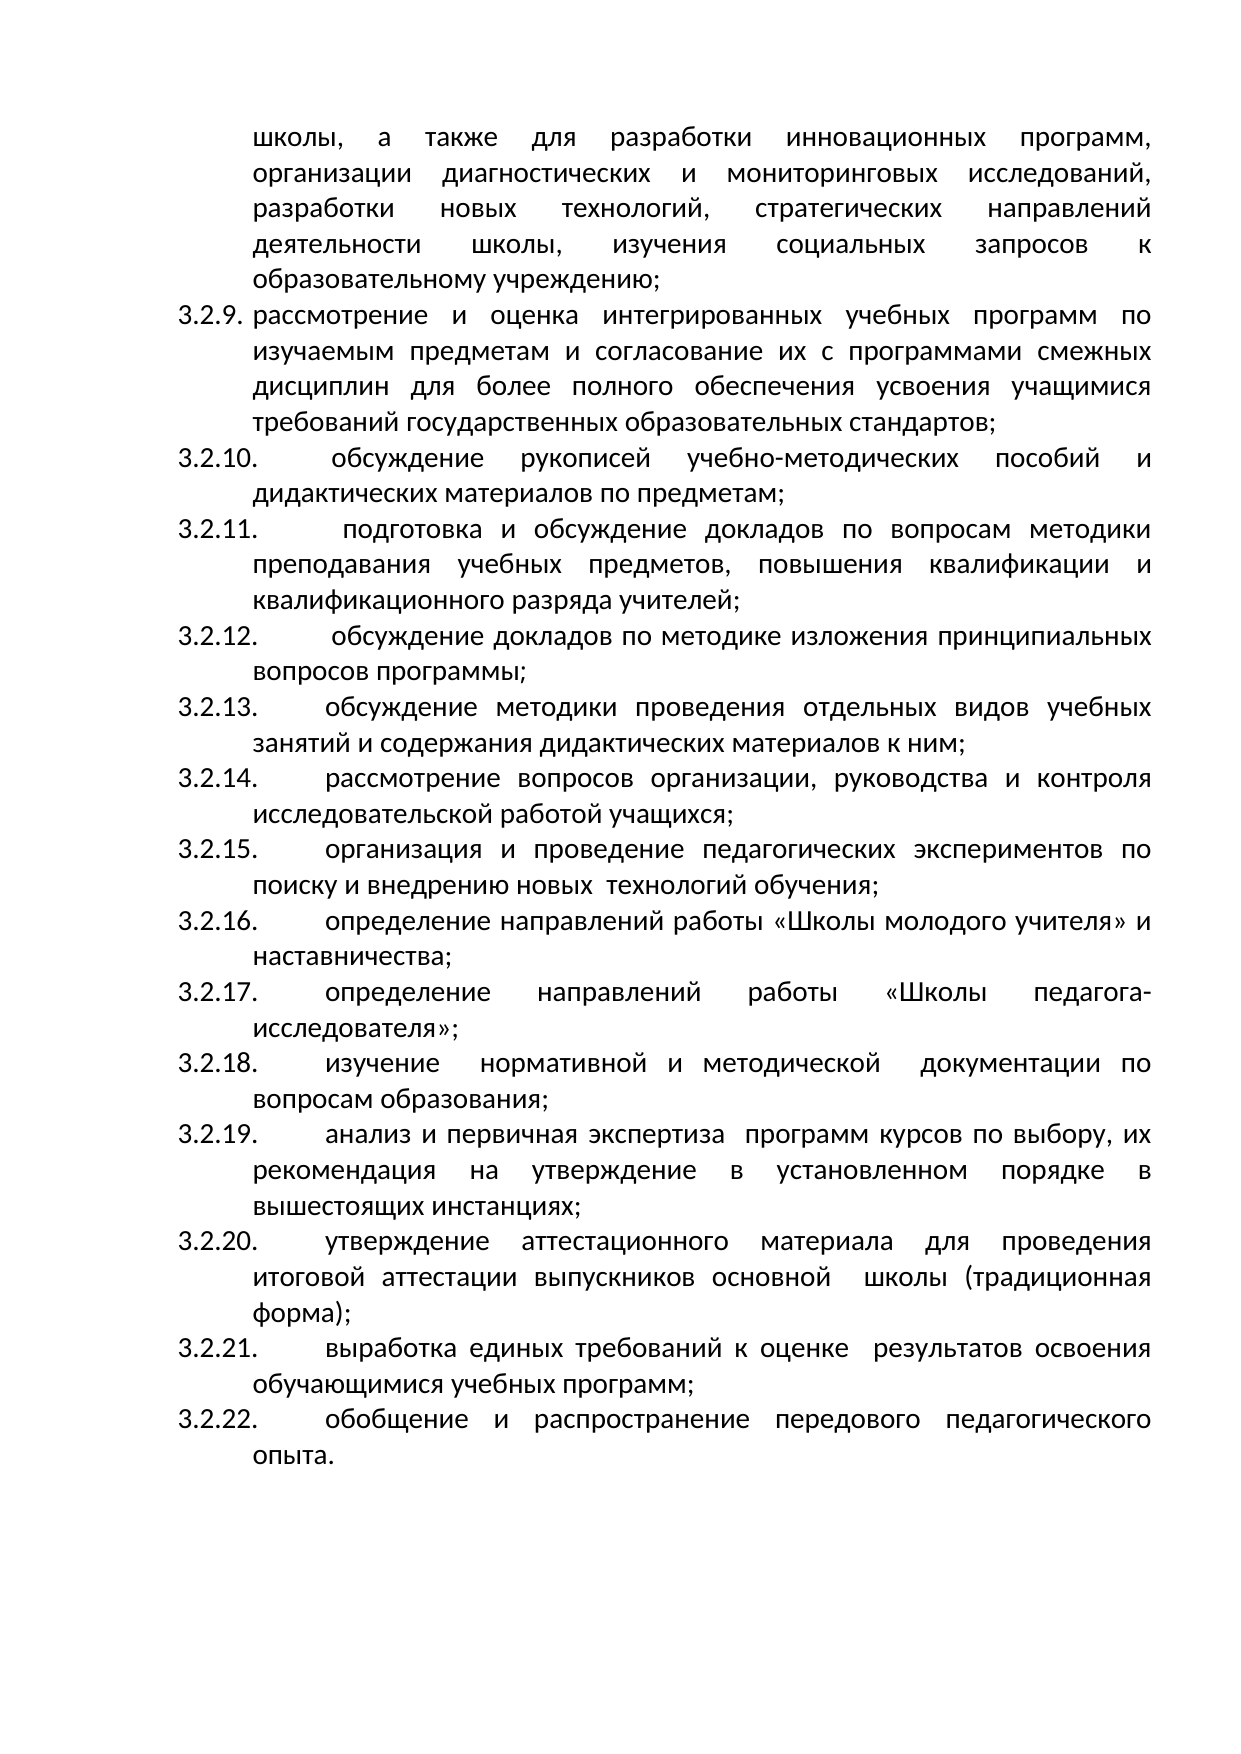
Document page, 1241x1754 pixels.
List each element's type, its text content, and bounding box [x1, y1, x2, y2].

list обсуждение докладов по методике изложения принципиальных вопросов программы; [177, 617, 1152, 688]
list обсуждение рукописей учебно-методических пособий и дидактических материалов по предметам; [177, 439, 1152, 510]
list рассмотрение и оценка интегрированных учебных программ по изучаемым предметам и согласование их с программами смежных дисциплин для более полного обеспечения усвоения учащимися требований государственных образовательных стандартов; [177, 296, 1152, 439]
list определение направлений работы «Школы педагога-исследователя»; [177, 973, 1152, 1044]
list организация и проведение педагогических экспериментов по поиску и внедрению новых технологий обучения; [177, 831, 1152, 902]
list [177, 118, 1152, 296]
list обсуждение методики проведения отдельных видов учебных занятий и содержания дидактических материалов к ним; [177, 688, 1152, 759]
list изучение нормативной и методической документации по вопросам образования; [177, 1044, 1152, 1116]
list выработка единых требований к оценке результатов освоения обучающимися учебных программ; [177, 1329, 1152, 1401]
list обобщение и распространение передового педагогического опыта. [177, 1401, 1152, 1472]
list определение направлений работы «Школы молодого учителя» и наставничества; [177, 902, 1152, 973]
list подготовка и обсуждение докладов по вопросам методики преподавания учебных предметов, повышения квалификации и квалификационного разряда учителей; [177, 510, 1152, 617]
list анализ и первичная экспертиза программ курсов по выбору, их рекомендация на утверждение в установленном порядке в вышестоящих инстанциях; [177, 1116, 1152, 1222]
list рассмотрение вопросов организации, руководства и контроля исследовательской работой учащихся; [177, 759, 1152, 831]
list утверждение аттестационного материала для проведения итоговой аттестации выпускников основной школы (традиционная форма); [177, 1222, 1152, 1329]
